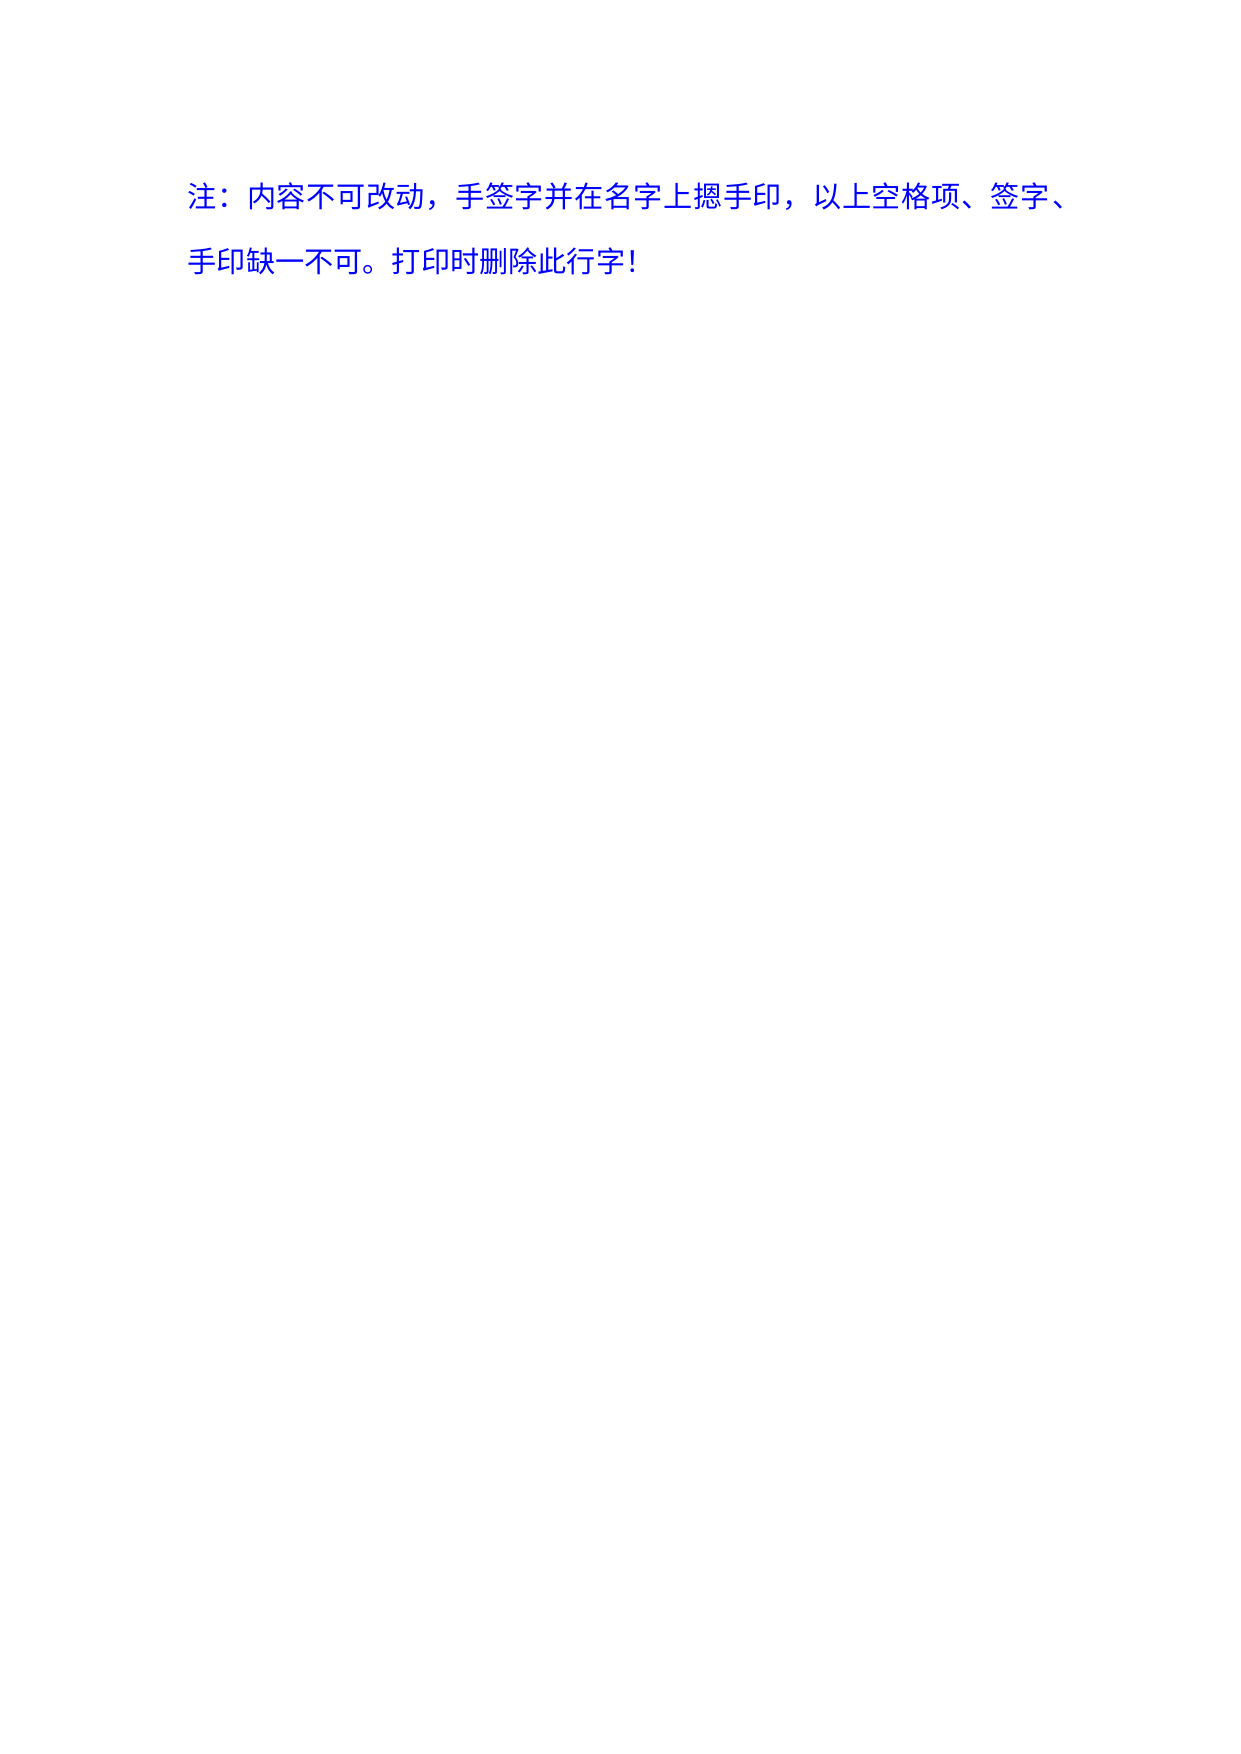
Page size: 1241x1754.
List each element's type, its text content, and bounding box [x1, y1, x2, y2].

text 注：内容不可改动，手签字并在名字上摁手印，以上空格项、签字、手印缺一不可。打印时删除此行字！ [187, 162, 1053, 292]
